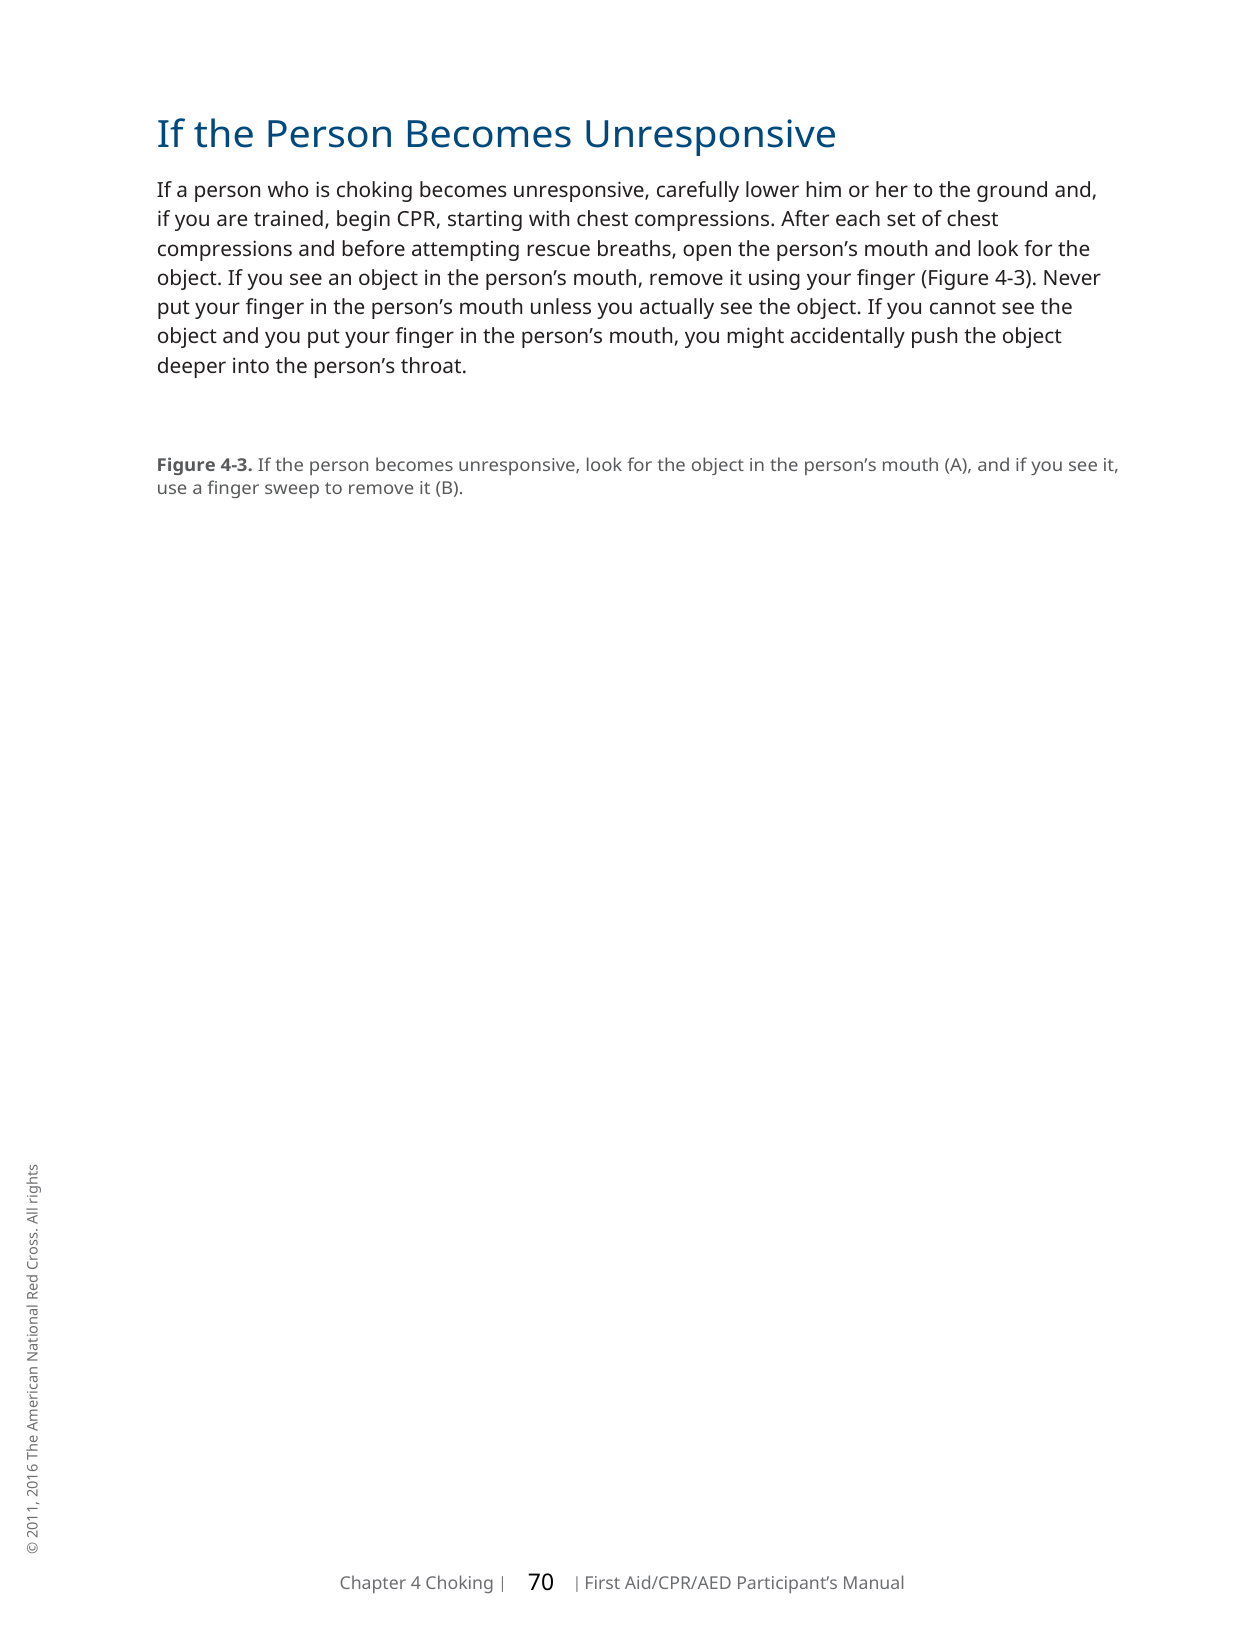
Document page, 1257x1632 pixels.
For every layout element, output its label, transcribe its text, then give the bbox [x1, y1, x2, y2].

text Figure 4-3. If the person becomes unresponsive, look for the object in the person’s mouth (A), and if you see it, use a finger sweep to remove it (B). [156, 453, 1139, 499]
text If a person who is choking becomes unresponsive, carefully lower him or her to the ground and, if you are trained, begin CPR, starting with chest compressions. After each set of chest compressions and before attempting rescue breaths, open the person’s mouth and look for the object. If you see an object in the person’s mouth, remove it using your finger (Figure 4-3). Never put your finger in the person’s mouth unless you actually see the object. If you cannot see the object and you put your finger in the person’s mouth, you might accidentally push the object deeper into the person’s throat. [157, 175, 1113, 379]
subtitle If the Person Becomes Unresponsive [157, 108, 1256, 159]
